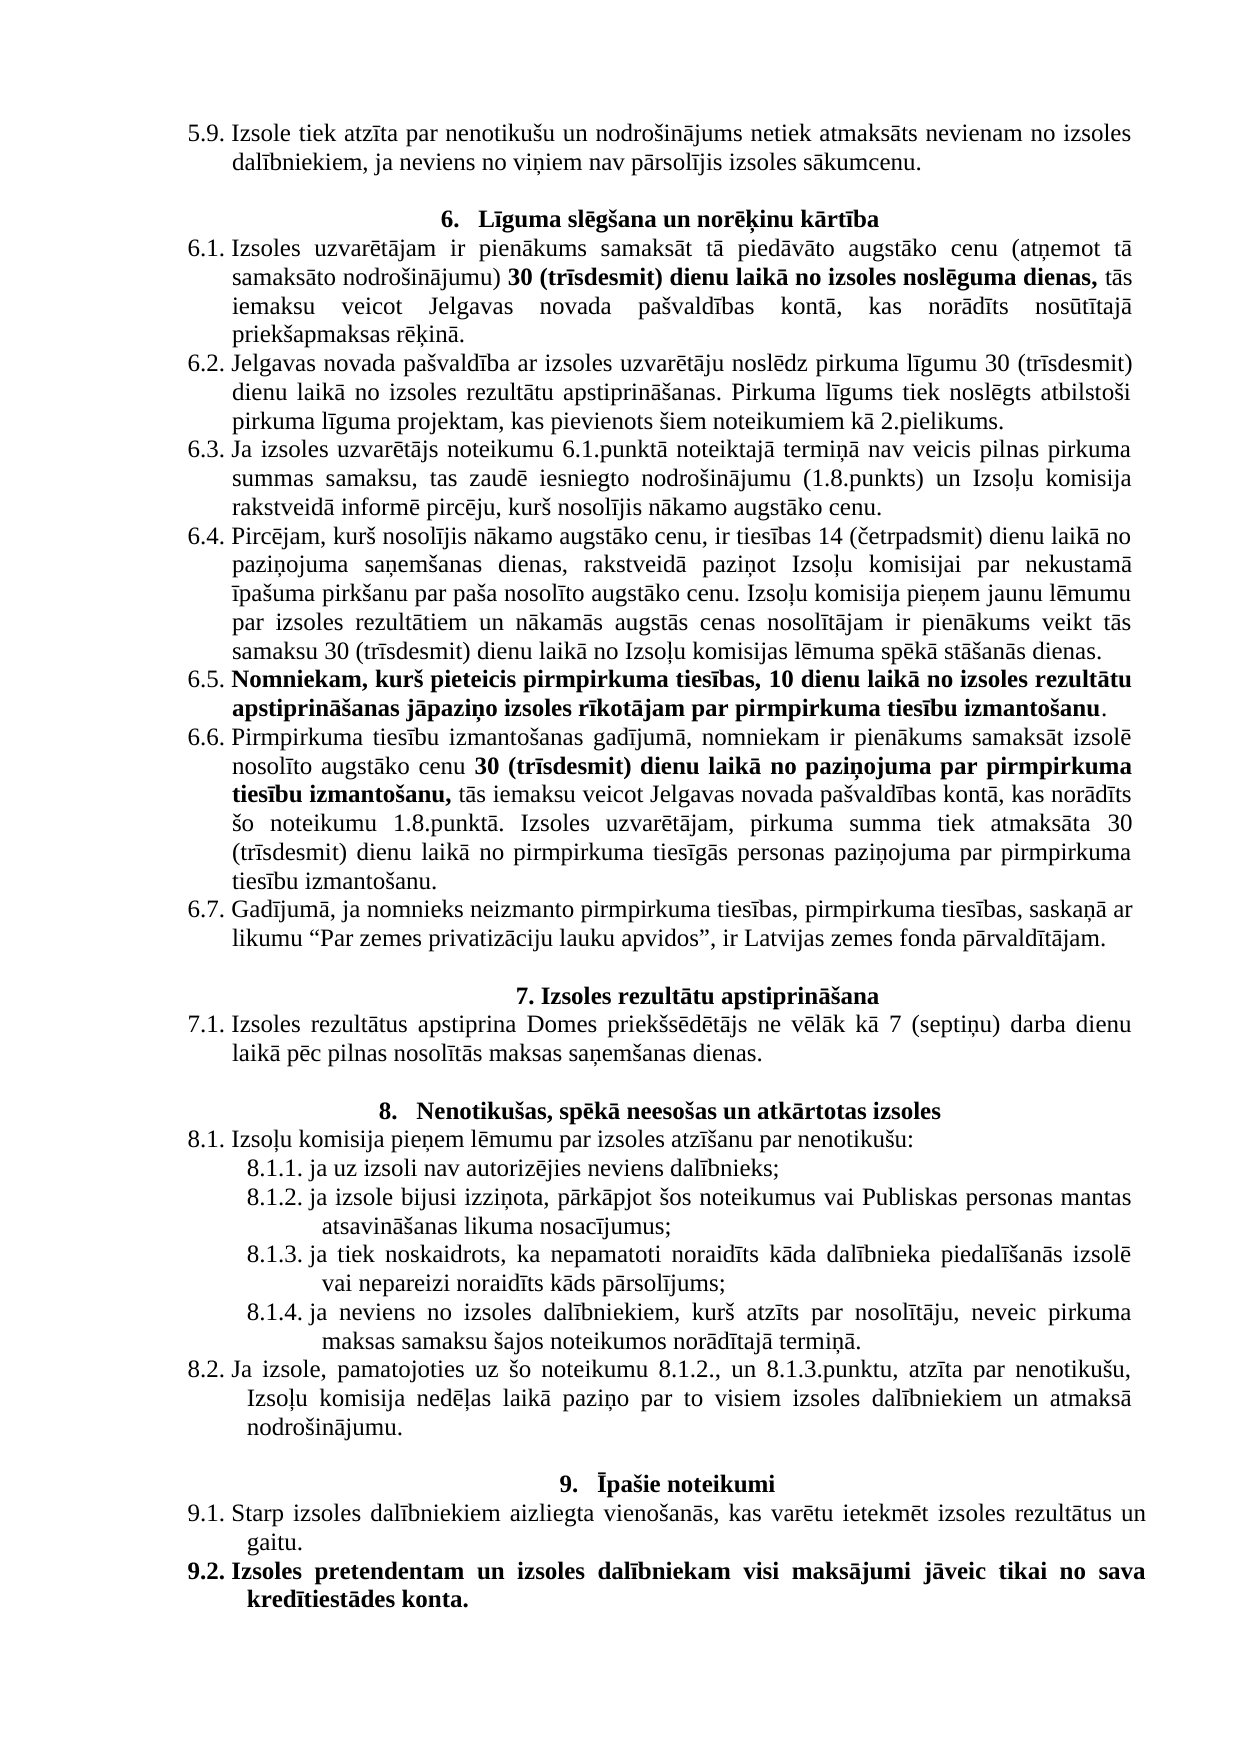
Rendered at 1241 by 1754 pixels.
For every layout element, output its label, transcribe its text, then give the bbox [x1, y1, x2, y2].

list Izsoļu komisija pieņem lēmumu par izsoles atzīšanu par nenotikušu: [187, 1124, 1132, 1153]
list Līguma slēgšana un norēķinu kārtība [187, 204, 1132, 233]
list Nomniekam, kurš pieteicis pirmpirkuma tiesības, 10 dienu laikā no izsoles rezultātu apstiprināšanas jāpaziņo izsoles rīkotājam par pirmpirkuma tiesību izmantošanu. [187, 664, 1132, 722]
list ja izsole bijusi izziņota, pārkāpjot šos noteikumus vai Publiskas personas mantas atsavināšanas likuma nosacījumus; [247, 1182, 1132, 1239]
list Ja izsole, pamatojoties uz šo noteikumu 8.1.2., un 8.1.3.punktu, atzīta par nenotikušu, Izsoļu komisija nedēļas laikā paziņo par to visiem izsoles dalībniekiem un atmaksā nodrošinājumu. [187, 1354, 1132, 1441]
list Gadījumā, ja nomnieks neizmanto pirmpirkuma tiesības, pirmpirkuma tiesības, saskaņā ar likumu “Par zemes privatizāciju lauku apvidos”, ir Latvijas zemes fonda pārvaldītājam. [187, 894, 1132, 952]
list Izsole tiek atzīta par nenotikušu un nodrošinājums netiek atmaksāts nevienam no izsoles dalībniekiem, ja neviens no viņiem nav pārsolījis izsoles sākumcenu. [187, 118, 1132, 176]
list Jelgavas novada pašvaldība ar izsoles uzvarētāju noslēdz pirkuma līgumu 30 (trīsdesmit) dienu laikā no izsoles rezultātu apstiprināšanas. Pirkuma līgums tiek noslēgts atbilstoši pirkuma līguma projektam, kas pievienots šiem noteikumiem kā 2.pielikums. [187, 348, 1132, 434]
list Nenotikušas, spēkā neesošas un atkārtotas izsoles [187, 1096, 1132, 1124]
list Pirmpirkuma tiesību izmantošanas gadījumā, nomniekam ir pienākums samaksāt izsolē nosolīto augstāko cenu 30 (trīsdesmit) dienu laikā no paziņojuma par pirmpirkuma tiesību izmantošanu, tās iemaksu veicot Jelgavas novada pašvaldības kontā, kas norādīts šo noteikumu 1.8.punktā. Izsoles uzvarētājam, pirkuma summa tiek atmaksāta 30 (trīsdesmit) dienu laikā no pirmpirkuma tiesīgās personas paziņojuma par pirmpirkuma tiesību izmantošanu. [187, 722, 1132, 894]
list Izsoles pretendentam un izsoles dalībniekam visi maksājumi jāveic tikai no sava kredītiestādes konta. [187, 1556, 1147, 1613]
list ja uz izsoli nav autorizējies neviens dalībnieks; [247, 1153, 1132, 1182]
list 7. Izsoles rezultātu apstiprināšana [187, 981, 1132, 1009]
list Izsoles uzvarētājam ir pienākums samaksāt tā piedāvāto augstāko cenu (atņemot tā samaksāto nodrošinājumu) 30 (trīsdesmit) dienu laikā no izsoles noslēguma dienas, tās iemaksu veicot Jelgavas novada pašvaldības kontā, kas norādīts nosūtītajā priekšapmaksas rēķinā. [187, 233, 1132, 348]
list ja tiek noskaidrots, ka nepamatoti noraidīts kāda dalībnieka piedalīšanās izsolē vai nepareizi noraidīts kāds pārsolījums; [247, 1239, 1132, 1297]
list Izsoles rezultātus apstiprina Domes priekšsēdētājs ne vēlāk kā 7 (septiņu) darba dienu laikā pēc pilnas nosolītās maksas saņemšanas dienas. [187, 1009, 1132, 1067]
list Īpašie noteikumi [187, 1469, 1147, 1498]
list Ja izsoles uzvarētājs noteikumu 6.1.punktā noteiktajā termiņā nav veicis pilnas pirkuma summas samaksu, tas zaudē iesniegto nodrošinājumu (1.8.punkts) un Izsoļu komisija rakstveidā informē pircēju, kurš nosolījis nākamo augstāko cenu. [187, 434, 1132, 521]
list Pircējam, kurš nosolījis nākamo augstāko cenu, ir tiesības 14 (četrpadsmit) dienu laikā no paziņojuma saņemšanas dienas, rakstveidā paziņot Izsoļu komisijai par nekustamā īpašuma pirkšanu par paša nosolīto augstāko cenu. Izsoļu komisija pieņem jaunu lēmumu par izsoles rezultātiem un nākamās augstās cenas nosolītājam ir pienākums veikt tās samaksu 30 (trīsdesmit) dienu laikā no Izsoļu komisijas lēmuma spēkā stāšanās dienas. [187, 521, 1132, 664]
list Starp izsoles dalībniekiem aizliegta vienošanās, kas varētu ietekmēt izsoles rezultātus un gaitu. [187, 1498, 1147, 1556]
list ja neviens no izsoles dalībniekiem, kurš atzīts par nosolītāju, neveic pirkuma maksas samaksu šajos noteikumos norādītajā termiņā. [247, 1297, 1132, 1354]
